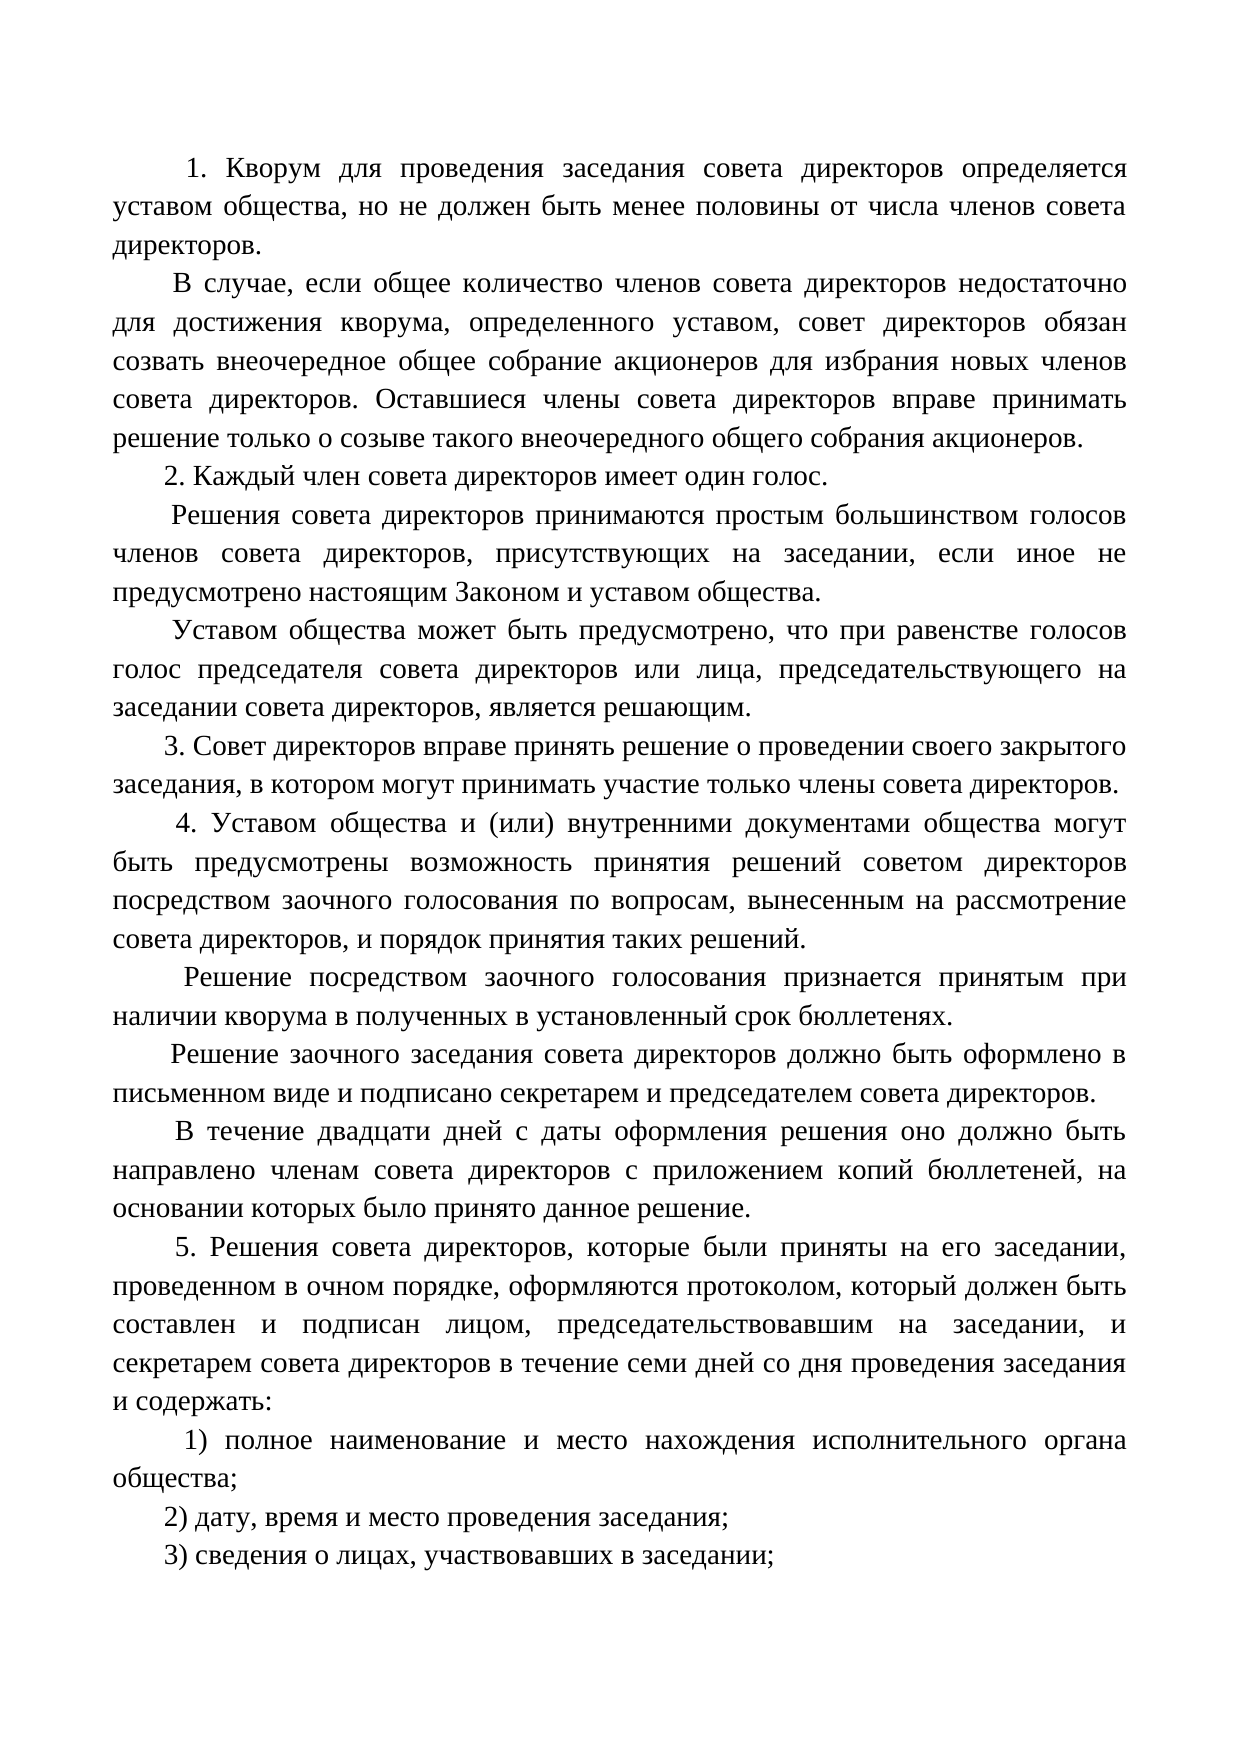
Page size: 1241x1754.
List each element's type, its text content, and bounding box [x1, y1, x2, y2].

text 5. Решения совета директоров, которые были приняты на его заседании, проведенном в очном порядке, оформляются протоколом, который должен быть составлен и подписан лицом, председательствовавшим на заседании, и секретарем совета директоров в течение семи дней со дня проведения заседания и содержать: [112, 1229, 1128, 1417]
text Решения совета директоров принимаются простым большинством голосов членов совета директоров, присутствующих на заседании, если иное не предусмотрено настоящим Законом и уставом общества. [112, 497, 1128, 607]
text 3) сведения о лицах, участвовавших в заседании; [112, 1537, 1128, 1571]
text 1) полное наименование и место нахождения исполнительного органа общества; [112, 1422, 1128, 1494]
text 3. Совет директоров вправе принять решение о проведении своего закрытого заседания, в котором могут принимать участие только члены совета директоров. [112, 728, 1128, 800]
text Уставом общества может быть предусмотрено, что при равенстве голосов голос председателя совета директоров или лица, председательствующего на заседании совета директоров, является решающим. [112, 612, 1128, 723]
text 2) дату, время и место проведения заседания; [112, 1499, 1128, 1532]
text 1. Кворум для проведения заседания совета директоров определяется уставом общества, но не должен быть менее половины от числа членов совета директоров. [112, 150, 1128, 261]
text 2. Каждый член совета директоров имеет один голос. [112, 458, 1128, 492]
text 4. Уставом общества и (или) внутренними документами общества могут быть предусмотрены возможность принятия решений советом директоров посредством заочного голосования по вопросам, вынесенным на рассмотрение совета директоров, и порядок принятия таких решений. [112, 805, 1128, 954]
text Решение посредством заочного голосования признается принятым при наличии кворума в полученных в установленный срок бюллетенях. [112, 959, 1128, 1031]
text В случае, если общее количество членов совета директоров недостаточно для достижения кворума, определенного уставом, совет директоров обязан созвать внеочередное общее собрание акционеров для избрания новых членов совета директоров. Оставшиеся члены совета директоров вправе принимать решение только о созыве такого внеочередного общего собрания акционеров. [112, 266, 1128, 453]
text В течение двадцати дней с даты оформления решения оно должно быть направлено членам совета директоров с приложением копий бюллетеней, на основании которых было принято данное решение. [112, 1113, 1128, 1224]
text Решение заочного заседания совета директоров должно быть оформлено в письменном виде и подписано секретарем и председателем совета директоров. [112, 1036, 1128, 1108]
